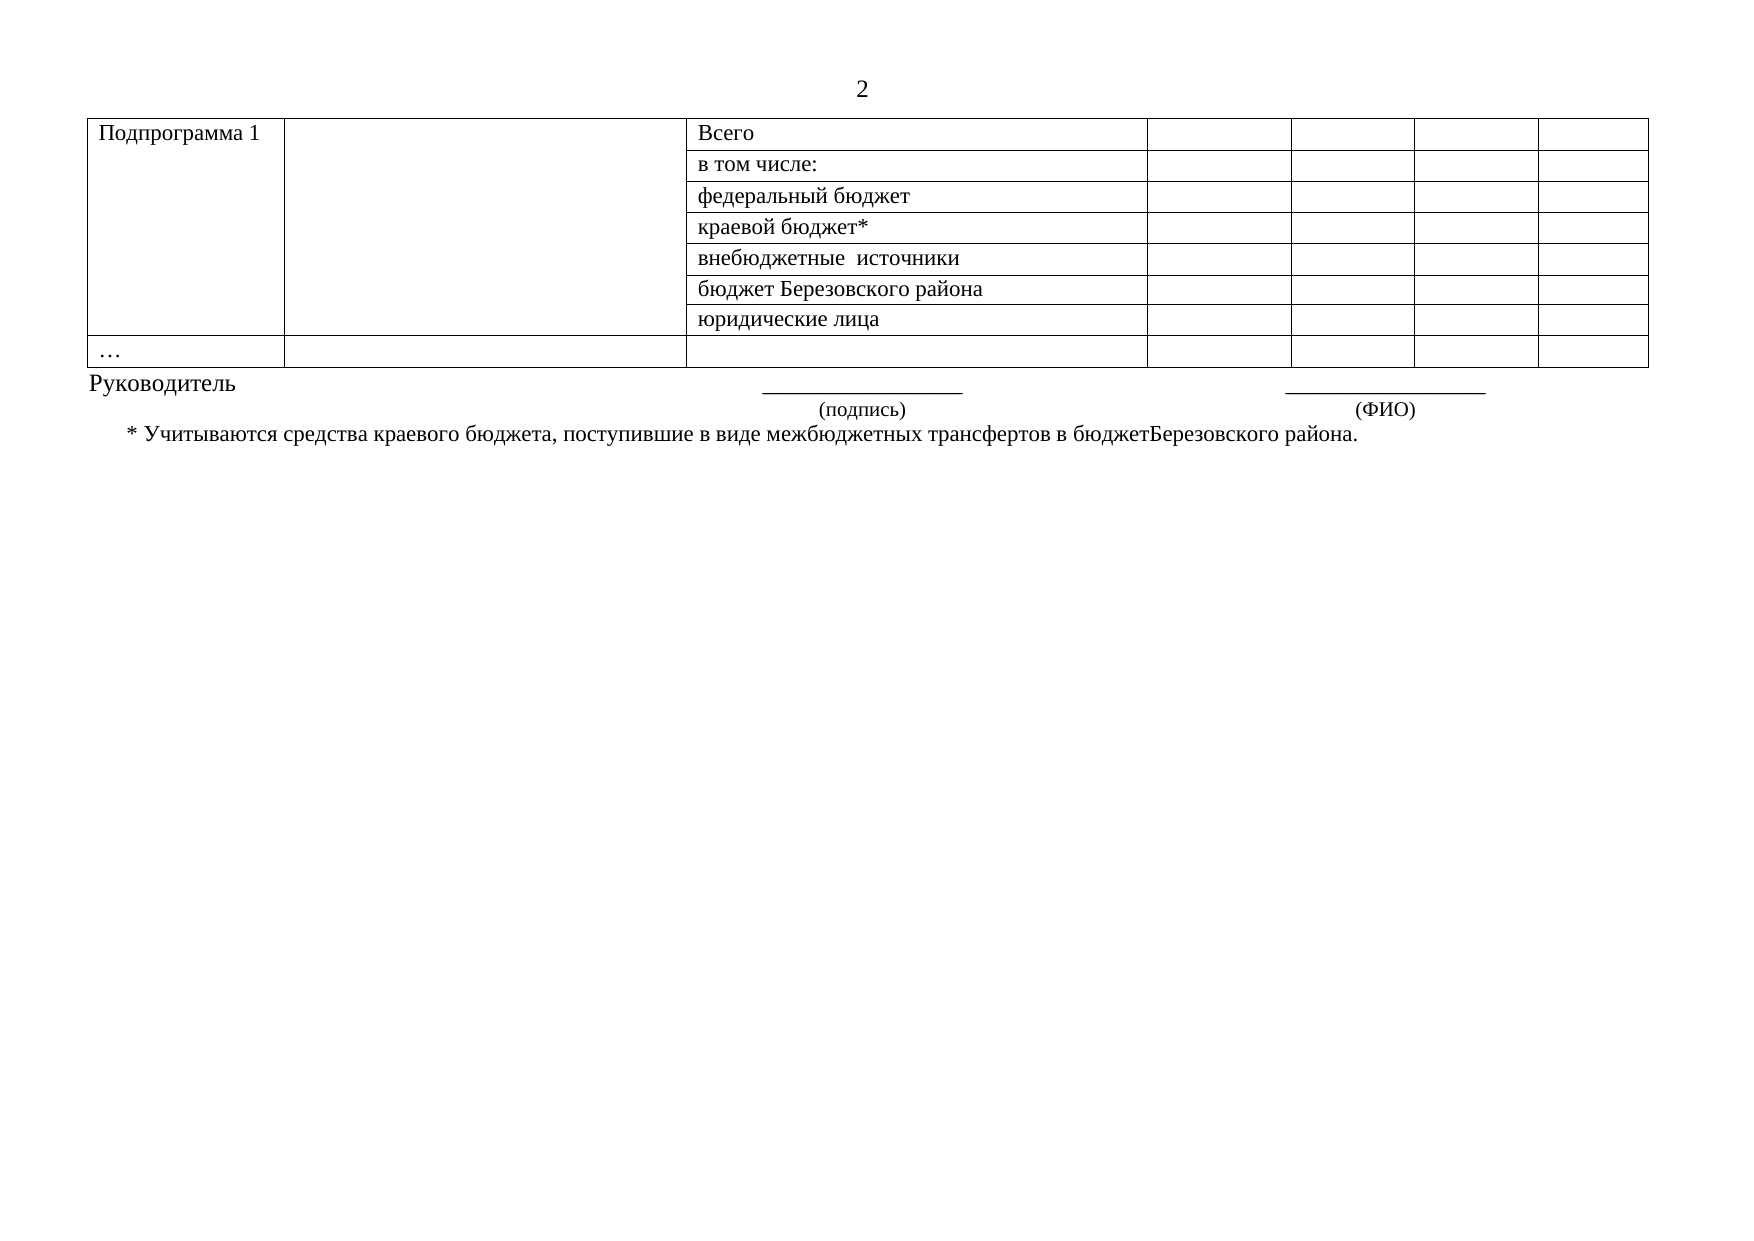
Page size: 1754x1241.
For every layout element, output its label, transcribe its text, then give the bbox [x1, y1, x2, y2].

table_cell [1415, 151, 1538, 181]
table_cell [1415, 336, 1538, 367]
table_cell Всего [687, 119, 1147, 149]
table_cell ________________ (подпись) [601, 368, 1124, 421]
table_cell бюджет Березовского района [687, 276, 1147, 304]
table_cell [1415, 182, 1538, 212]
table_cell ________________ (ФИО) [1124, 368, 1647, 421]
table_cell Руководитель [78, 367, 601, 421]
table_cell [1415, 119, 1538, 149]
text * Учитываются средства краевого бюджета, поступившие в виде межбюджетных трансфертов в бюджетБерезовского района. [126, 421, 1636, 447]
table_cell [1292, 276, 1414, 304]
table_cell [1148, 182, 1291, 212]
table_cell [1539, 336, 1648, 367]
table_cell [1292, 182, 1414, 212]
table_cell [1539, 276, 1648, 304]
table_cell [1148, 276, 1291, 304]
table_cell федеральный бюджет [687, 182, 1147, 212]
table_cell [1415, 244, 1538, 274]
table_cell [1292, 151, 1414, 181]
table_cell [1539, 151, 1648, 181]
table_cell внебюджетные источники [687, 244, 1147, 274]
table_cell [285, 336, 686, 367]
table_cell [1148, 305, 1291, 335]
table_cell [1292, 305, 1414, 335]
table_cell Подпрограмма 1 [88, 119, 284, 335]
table_cell [687, 336, 1147, 367]
table_cell [1148, 151, 1291, 181]
table_cell в том числе: [687, 151, 1147, 181]
table_cell [1539, 305, 1648, 335]
table_cell … [88, 336, 284, 367]
table_cell [285, 119, 686, 335]
table_cell [1292, 244, 1414, 274]
table_cell [1415, 276, 1538, 304]
table_cell [1148, 336, 1291, 367]
table_cell краевой бюджет* [687, 213, 1147, 243]
table_cell [1415, 213, 1538, 243]
table_cell юридические лица [687, 305, 1147, 335]
table_cell [1148, 119, 1291, 149]
table_cell [1415, 305, 1538, 335]
table_cell [1539, 213, 1648, 243]
table_cell [1148, 213, 1291, 243]
table_cell [1292, 336, 1414, 367]
table_cell [1539, 119, 1648, 149]
table_cell [1292, 213, 1414, 243]
table_cell [1148, 244, 1291, 274]
table_cell [1292, 119, 1414, 149]
table_cell [1539, 182, 1648, 212]
table_cell [1539, 244, 1648, 274]
